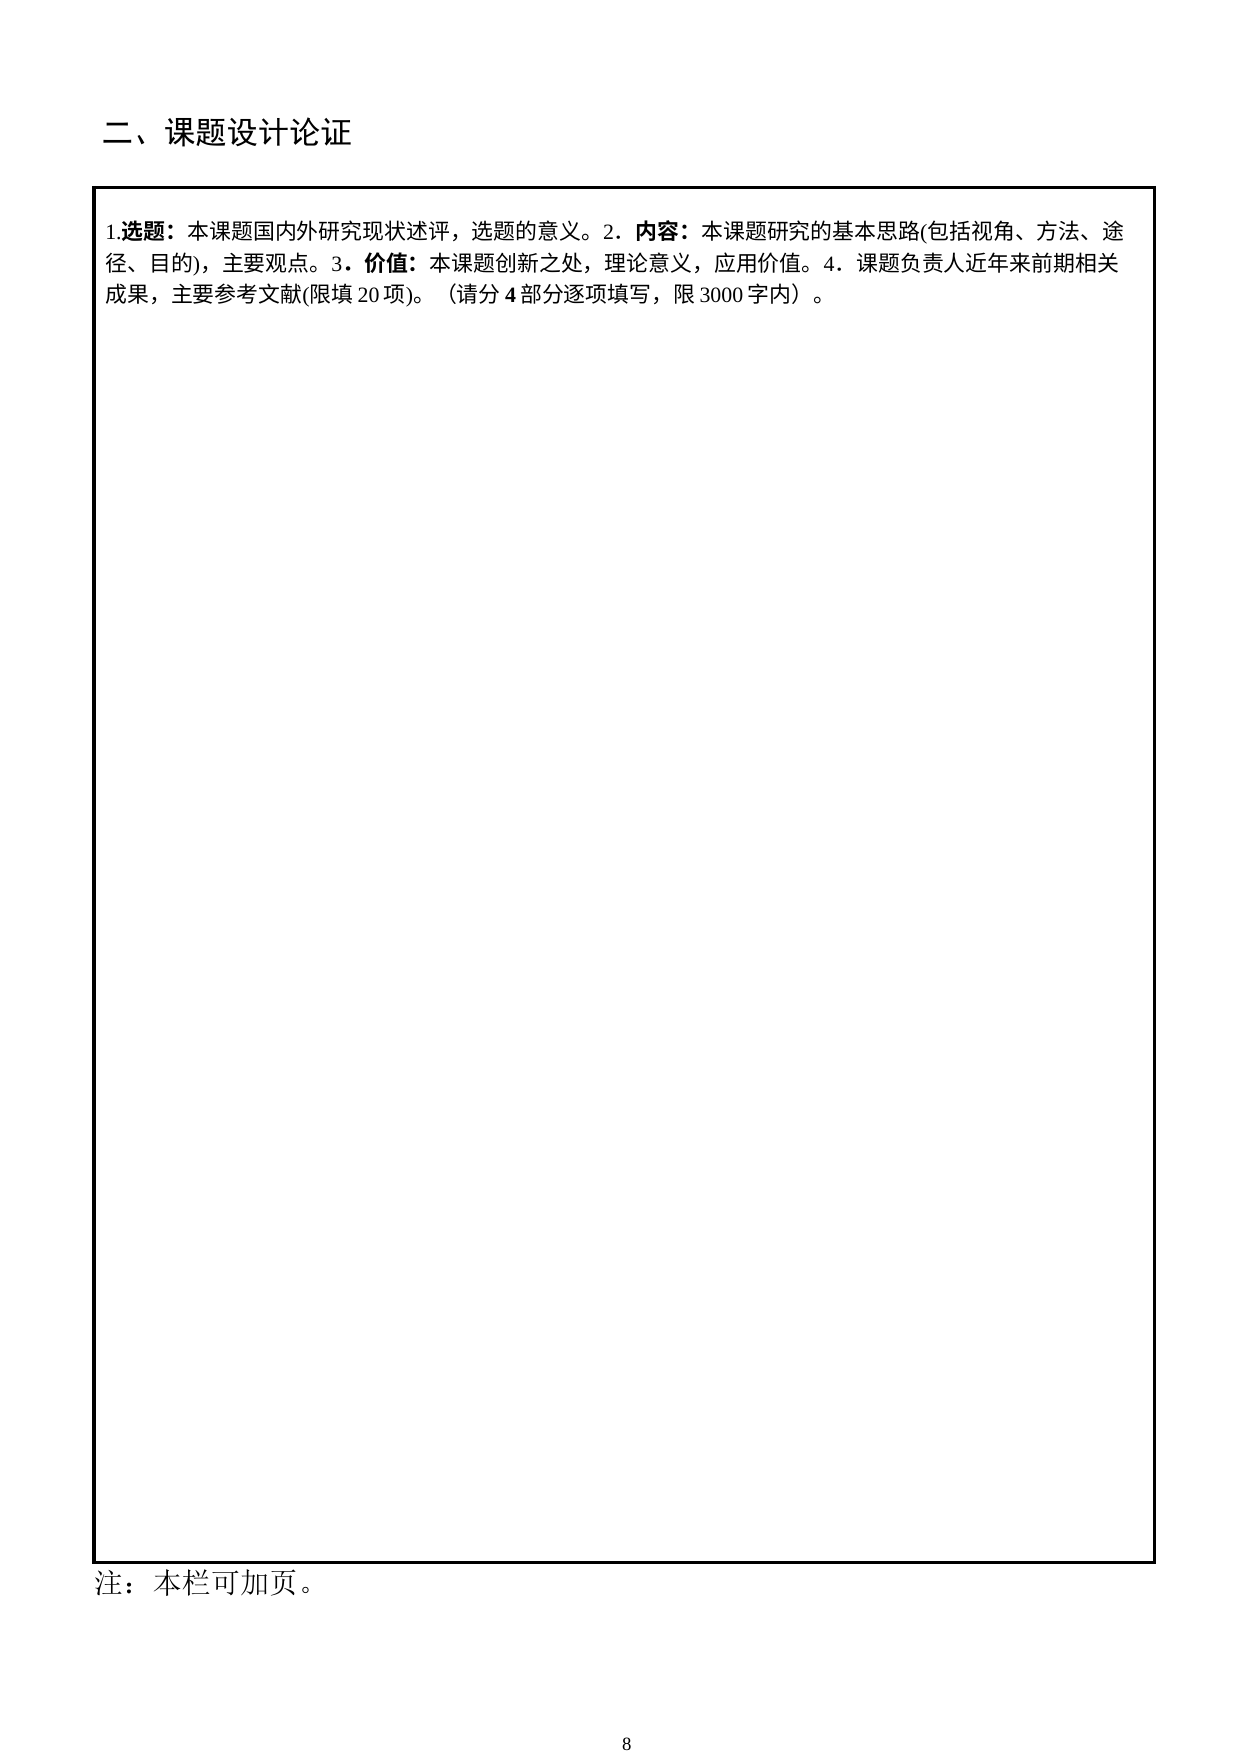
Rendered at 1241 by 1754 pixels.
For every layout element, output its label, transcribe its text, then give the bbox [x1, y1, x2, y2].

table_header 1.选题：本课题国内外研究现状述评，选题的意义。2．内容：本课题研究的基本思路(包括视角、方法、途径、目的)，主要观点。3．价值：本课题创新之处，理论意义，应用价值。4．课题负责人近年来前期相关成果，主要参考文献(限填20项)。（请分4部分逐项填写，限3000字内）。 [96, 189, 1153, 1561]
text 二、课题设计论证 [94, 112, 1159, 148]
text 注：本栏可加页。 [94, 1564, 1159, 1597]
